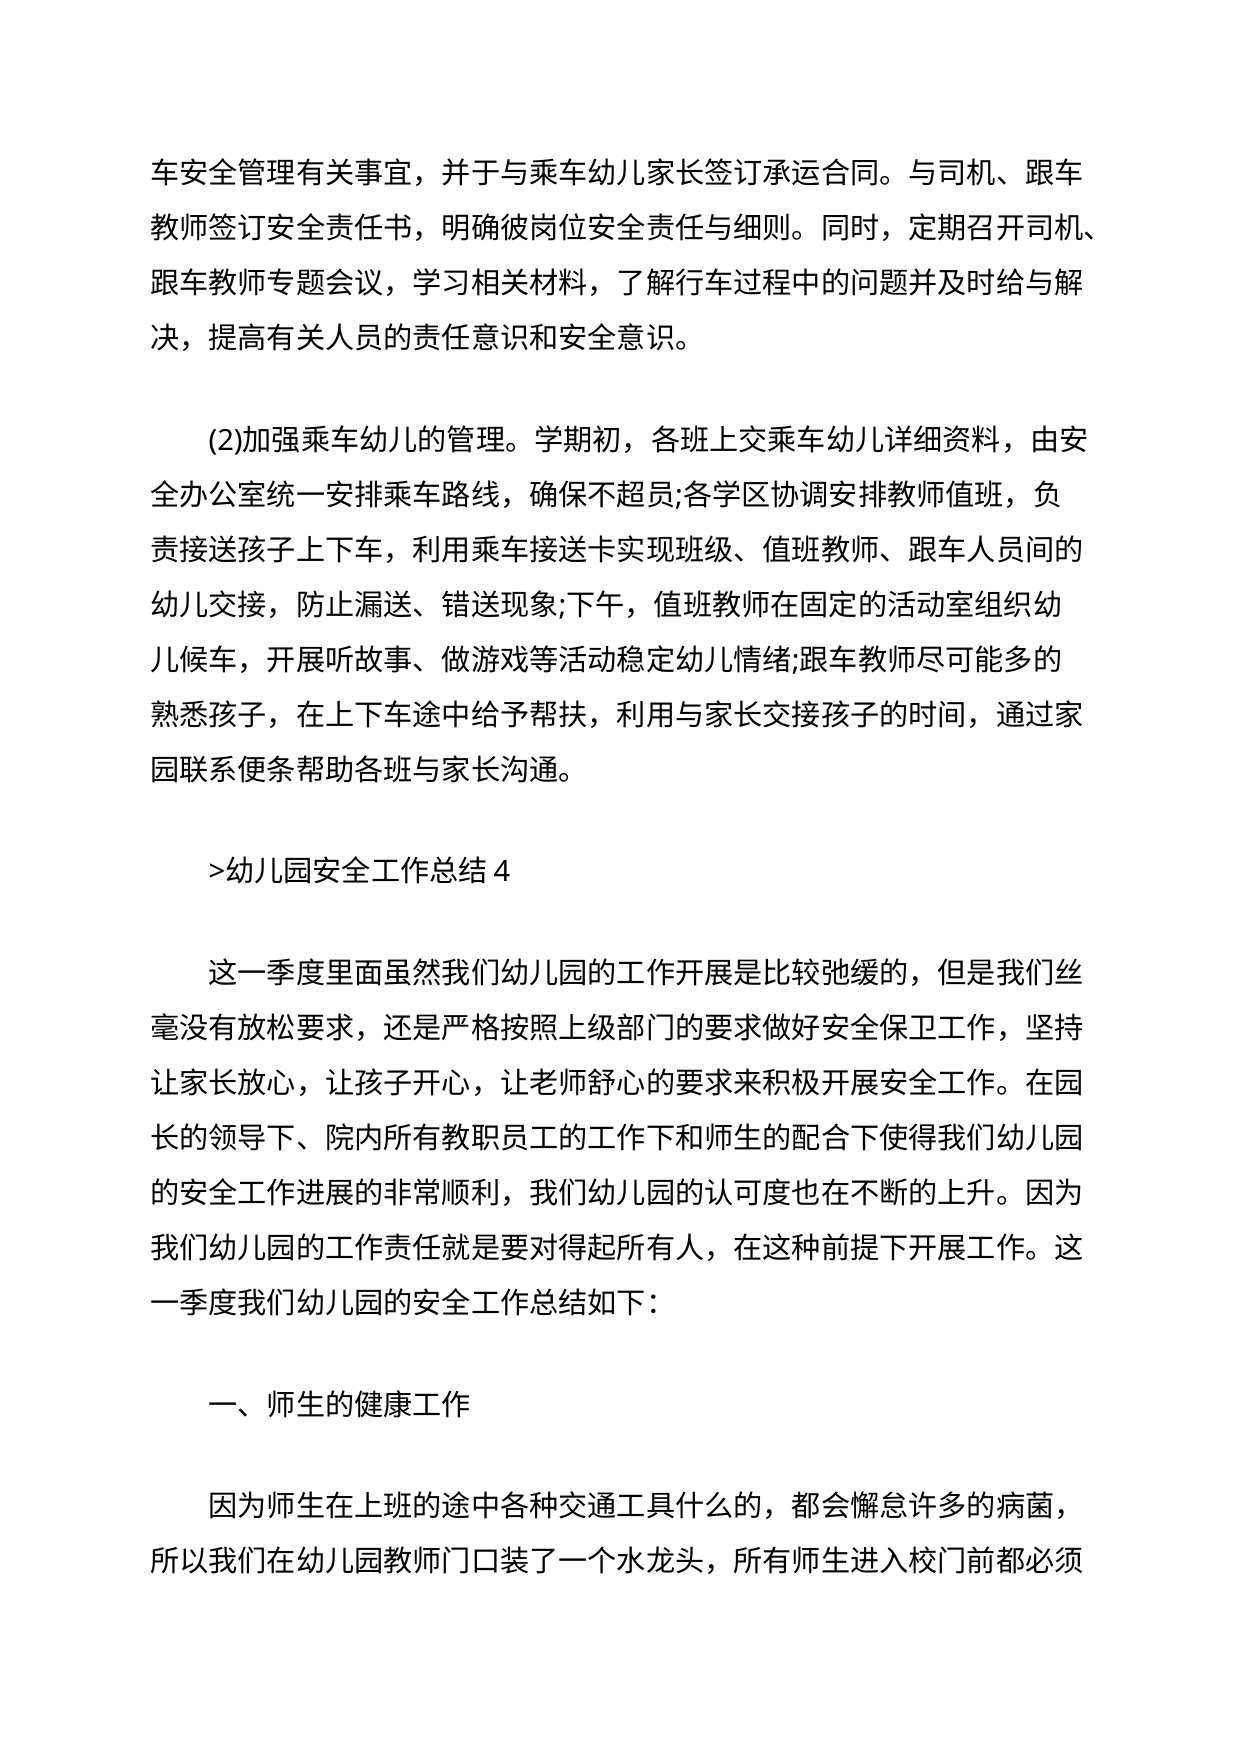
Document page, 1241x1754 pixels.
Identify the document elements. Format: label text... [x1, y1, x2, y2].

text >幼儿园安全工作总结4 [150, 848, 1090, 890]
text (2)加强乘车幼儿的管理。学期初，各班上交乘车幼儿详细资料，由安全办公室统一安排乘车路线，确保不超员;各学区协调安排教师值班，负责接送孩子上下车，利用乘车接送卡实现班级、值班教师、跟车人员间的幼儿交接，防止漏送、错送现象;下午，值班教师在固定的活动室组织幼儿候车，开展听故事、做游戏等活动稳定幼儿情绪;跟车教师尽可能多的熟悉孩子，在上下车途中给予帮扶，利用与家长交接孩子的时间，通过家园联系便条帮助各班与家长沟通。 [150, 416, 1090, 788]
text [150, 150, 1090, 357]
text 这一季度里面虽然我们幼儿园的工作开展是比较弛缓的，但是我们丝毫没有放松要求，还是严格按照上级部门的要求做好安全保卫工作，坚持让家长放心，让孩子开心，让老师舒心的要求来积极开展安全工作。在园长的领导下、院内所有教职员工的工作下和师生的配合下使得我们幼儿园的安全工作进展的非常顺利，我们幼儿园的认可度也在不断的上升。因为我们幼儿园的工作责任就是要对得起所有人，在这种前提下开展工作。这一季度我们幼儿园的安全工作总结如下： [150, 950, 1090, 1322]
text 一、师生的健康工作 [150, 1381, 1090, 1423]
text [150, 1483, 1090, 1580]
